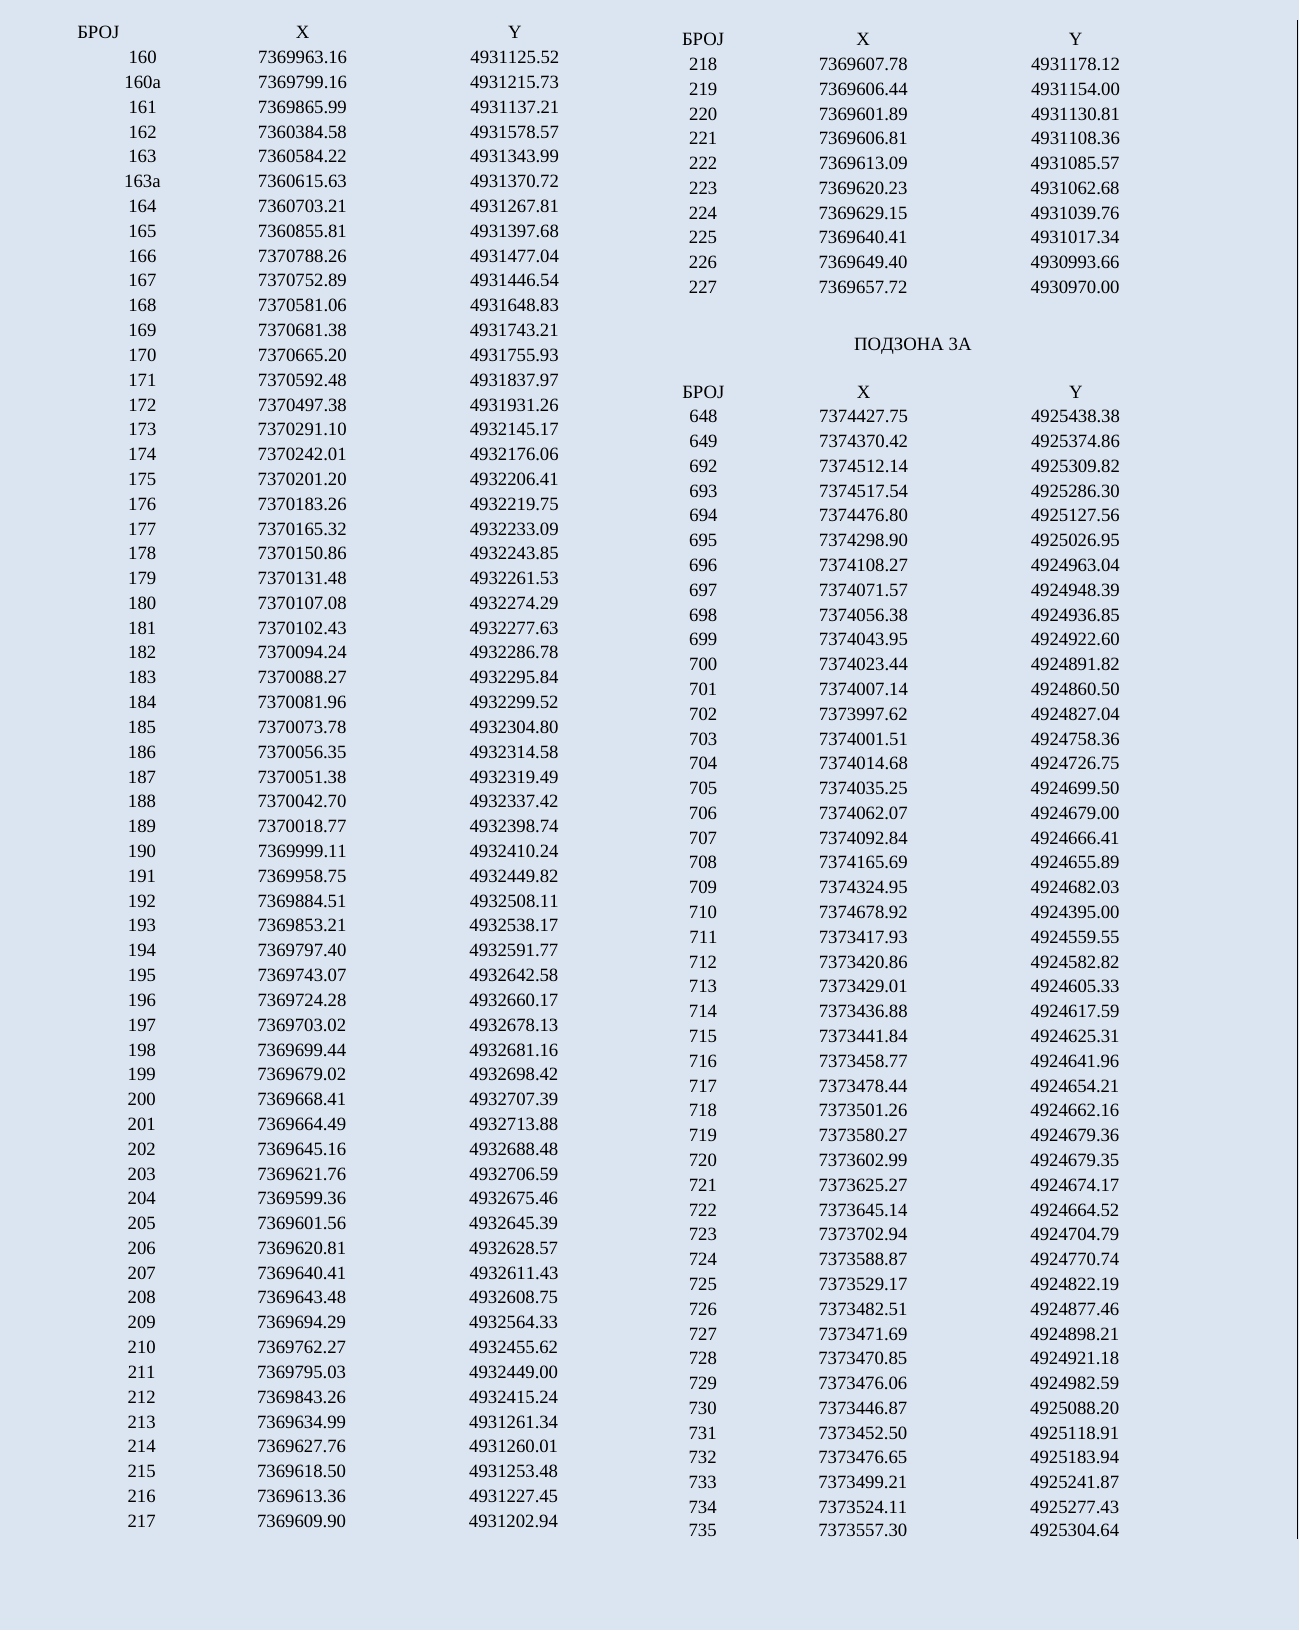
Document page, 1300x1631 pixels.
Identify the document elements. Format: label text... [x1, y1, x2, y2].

text 165 7360855.81 4931397.68 [128, 220, 563, 241]
text 214 7369627.76 4931260.01 [127, 1435, 563, 1457]
text 194 7369797.40 4932591.77 [128, 939, 563, 961]
text ПОДЗОНА 3А [638, 333, 1188, 354]
text 215 7369618.50 4931253.48 [127, 1460, 563, 1482]
text 198 7369699.44 4932681.16 [128, 1038, 563, 1060]
text 220 7369601.89 4931130.81 [689, 102, 1222, 124]
text 200 7369668.41 4932707.39 [127, 1088, 563, 1109]
text 219 7369606.44 4931154.00 [689, 78, 1222, 99]
text 190 7369999.11 4932410.24 [128, 840, 563, 862]
text 173 7370291.10 4932145.17 [128, 418, 563, 440]
text 187 7370051.38 4932319.49 [128, 766, 563, 787]
text 196 7369724.28 4932660.17 [128, 989, 563, 1010]
text 202 7369645.16 4932688.48 [127, 1138, 563, 1159]
text 163 7360584.22 4931343.99 [128, 145, 563, 167]
text 203 7369621.76 4932706.59 [127, 1162, 563, 1184]
text 192 7369884.51 4932508.11 [128, 889, 563, 911]
text 181 7370102.43 4932277.63 [128, 617, 563, 638]
text 175 7370201.20 4932206.41 [128, 468, 563, 489]
text 195 7369743.07 4932642.58 [128, 964, 563, 986]
text 163a 7360615.63 4931370.72 [124, 170, 563, 192]
text 221 7369606.81 4931108.36 [689, 127, 1222, 149]
text 222 7369613.09 4931085.57 [689, 152, 1222, 173]
text 186 7370056.35 4932314.58 [128, 741, 563, 762]
text 225 7369640.41 4931017.34 [689, 226, 1222, 248]
text 209 7369694.29 4932564.33 [127, 1311, 563, 1333]
text 168 7370581.06 4931648.83 [128, 294, 563, 316]
text 226 7369649.40 4930993.66 [689, 251, 1222, 273]
text 166 7370788.26 4931477.04 [128, 244, 563, 266]
text 178 7370150.86 4932243.85 [128, 542, 563, 564]
text 211 7369795.03 4932449.00 [128, 1361, 563, 1382]
text 218 7369607.78 4931178.12 [689, 53, 1222, 74]
text 185 7370073.78 4932304.80 [128, 716, 563, 737]
text 183 7370088.27 4932295.84 [128, 666, 563, 688]
text 160 7369963.16 4931125.52 [128, 46, 563, 68]
text 227 7369657.72 4930970.00 [689, 276, 1222, 298]
text 174 7370242.01 4932176.06 [128, 443, 563, 464]
text 180 7370107.08 4932274.29 [128, 592, 563, 613]
text 193 7369853.21 4932538.17 [128, 914, 563, 936]
text 223 7369620.23 4931062.68 [689, 177, 1222, 198]
text 224 7369629.15 4931039.76 [689, 202, 1222, 223]
text 217 7369609.90 4931202.94 [127, 1510, 563, 1531]
text 170 7370665.20 4931755.93 [128, 344, 563, 365]
text 182 7370094.24 4932286.78 [128, 641, 563, 663]
text 188 7370042.70 4932337.42 [128, 790, 563, 812]
text 191 7369958.75 4932449.82 [128, 865, 563, 886]
text 216 7369613.36 4931227.45 [127, 1485, 563, 1507]
text 184 7370081.96 4932299.52 [128, 691, 563, 713]
text БРОЈ X Y [682, 28, 1222, 49]
text БРОЈ X Y [77, 21, 563, 43]
text 176 7370183.26 4932219.75 [128, 493, 563, 514]
text 197 7369703.02 4932678.13 [128, 1014, 563, 1035]
text 212 7369843.26 4932415.24 [127, 1386, 563, 1407]
text 189 7370018.77 4932398.74 [128, 815, 563, 837]
text 199 7369679.02 4932698.42 [127, 1063, 563, 1085]
text 205 7369601.56 4932645.39 [127, 1212, 563, 1234]
text 179 7370131.48 4932261.53 [128, 567, 563, 589]
text 210 7369762.27 4932455.62 [127, 1336, 563, 1358]
text 162 7360384.58 4931578.57 [128, 121, 563, 142]
text 201 7369664.49 4932713.88 [127, 1113, 563, 1134]
text 204 7369599.36 4932675.46 [127, 1187, 563, 1209]
text 172 7370497.38 4931931.26 [128, 393, 563, 415]
text 206 7369620.81 4932628.57 [127, 1237, 563, 1258]
text 171 7370592.48 4931837.97 [128, 369, 563, 390]
text 208 7369643.48 4932608.75 [127, 1286, 563, 1308]
text 160a 7369799.16 4931215.73 [124, 71, 563, 92]
text 213 7369634.99 4931261.34 [127, 1411, 563, 1432]
text 169 7370681.38 4931743.21 [128, 319, 563, 341]
text 207 7369640.41 4932611.43 [127, 1262, 563, 1283]
text 161 7369865.99 4931137.21 [128, 96, 563, 117]
text 167 7370752.89 4931446.54 [128, 269, 563, 291]
text 177 7370165.32 4932233.09 [128, 517, 563, 539]
text 164 7360703.21 4931267.81 [128, 195, 563, 216]
